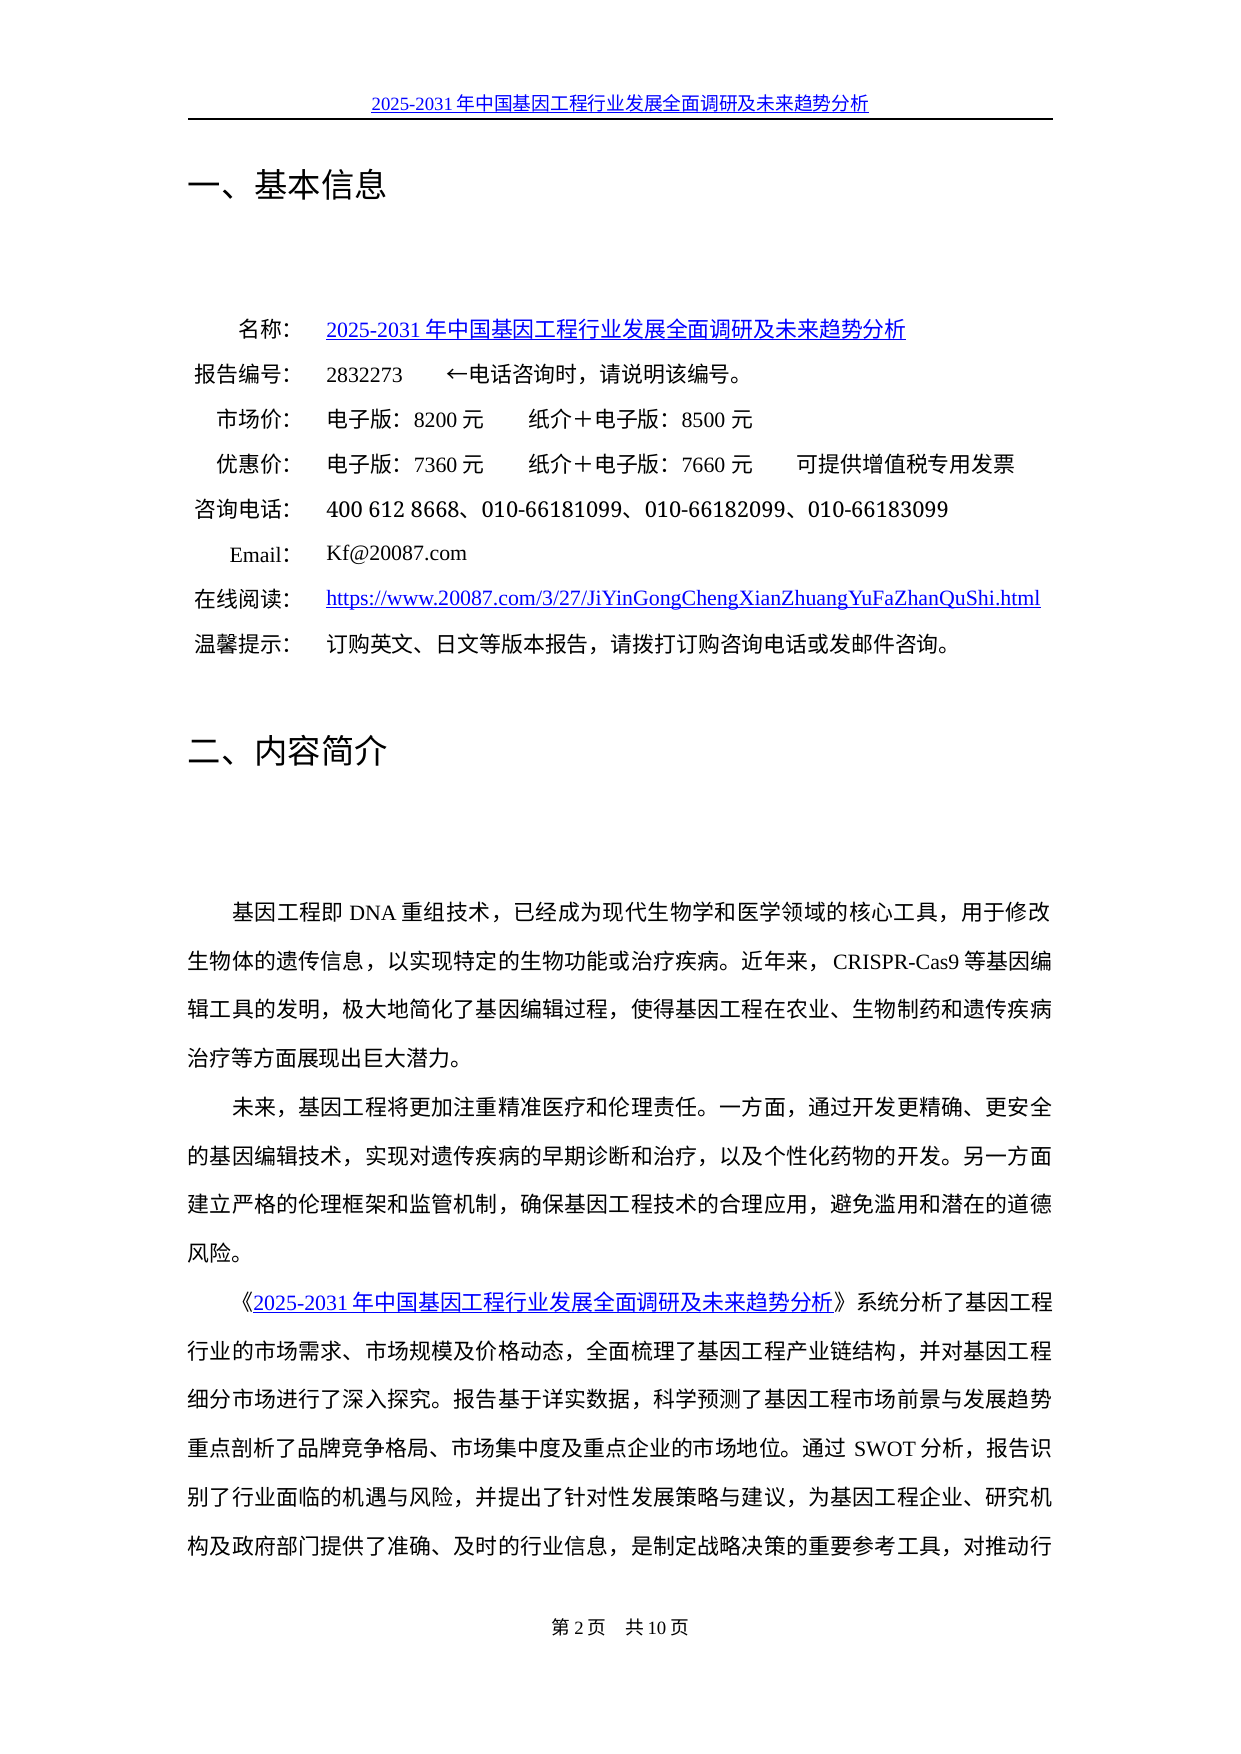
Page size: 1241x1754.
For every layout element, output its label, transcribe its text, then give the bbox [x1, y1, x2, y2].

table_cell 电子版：8200 元 纸介＋电子版：8500 元 [315, 402, 1073, 447]
table_header 2025-2031年中国基因工程行业发展全面调研及未来趋势分析 [315, 312, 1073, 357]
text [187, 894, 1053, 1561]
table_cell 400 612 8668、010-66181099、010-66182099、010-66183099 [315, 492, 1073, 537]
table_cell 优惠价： [167, 447, 315, 492]
table_cell Email： [167, 537, 315, 582]
table_cell 报告编号： [167, 357, 315, 402]
title 二、内容简介 [187, 717, 1053, 782]
title 一、基本信息 [187, 150, 1053, 215]
table_cell 2832273 ←电话咨询时，请说明该编号。 [315, 357, 1073, 402]
table_cell 电子版：7360 元 纸介＋电子版：7660 元 可提供增值税专用发票 [315, 447, 1073, 492]
table_header 名称： [167, 312, 315, 357]
table_cell 咨询电话： [167, 492, 315, 537]
table_cell [315, 582, 1073, 627]
table_cell 温馨提示： [167, 627, 315, 672]
table_cell 市场价： [167, 402, 315, 447]
table_cell 订购英文、日文等版本报告，请拨打订购咨询电话或发邮件咨询。 [315, 627, 1073, 672]
table_cell Kf@20087.com [315, 537, 1073, 582]
table_cell 在线阅读： [167, 582, 315, 627]
